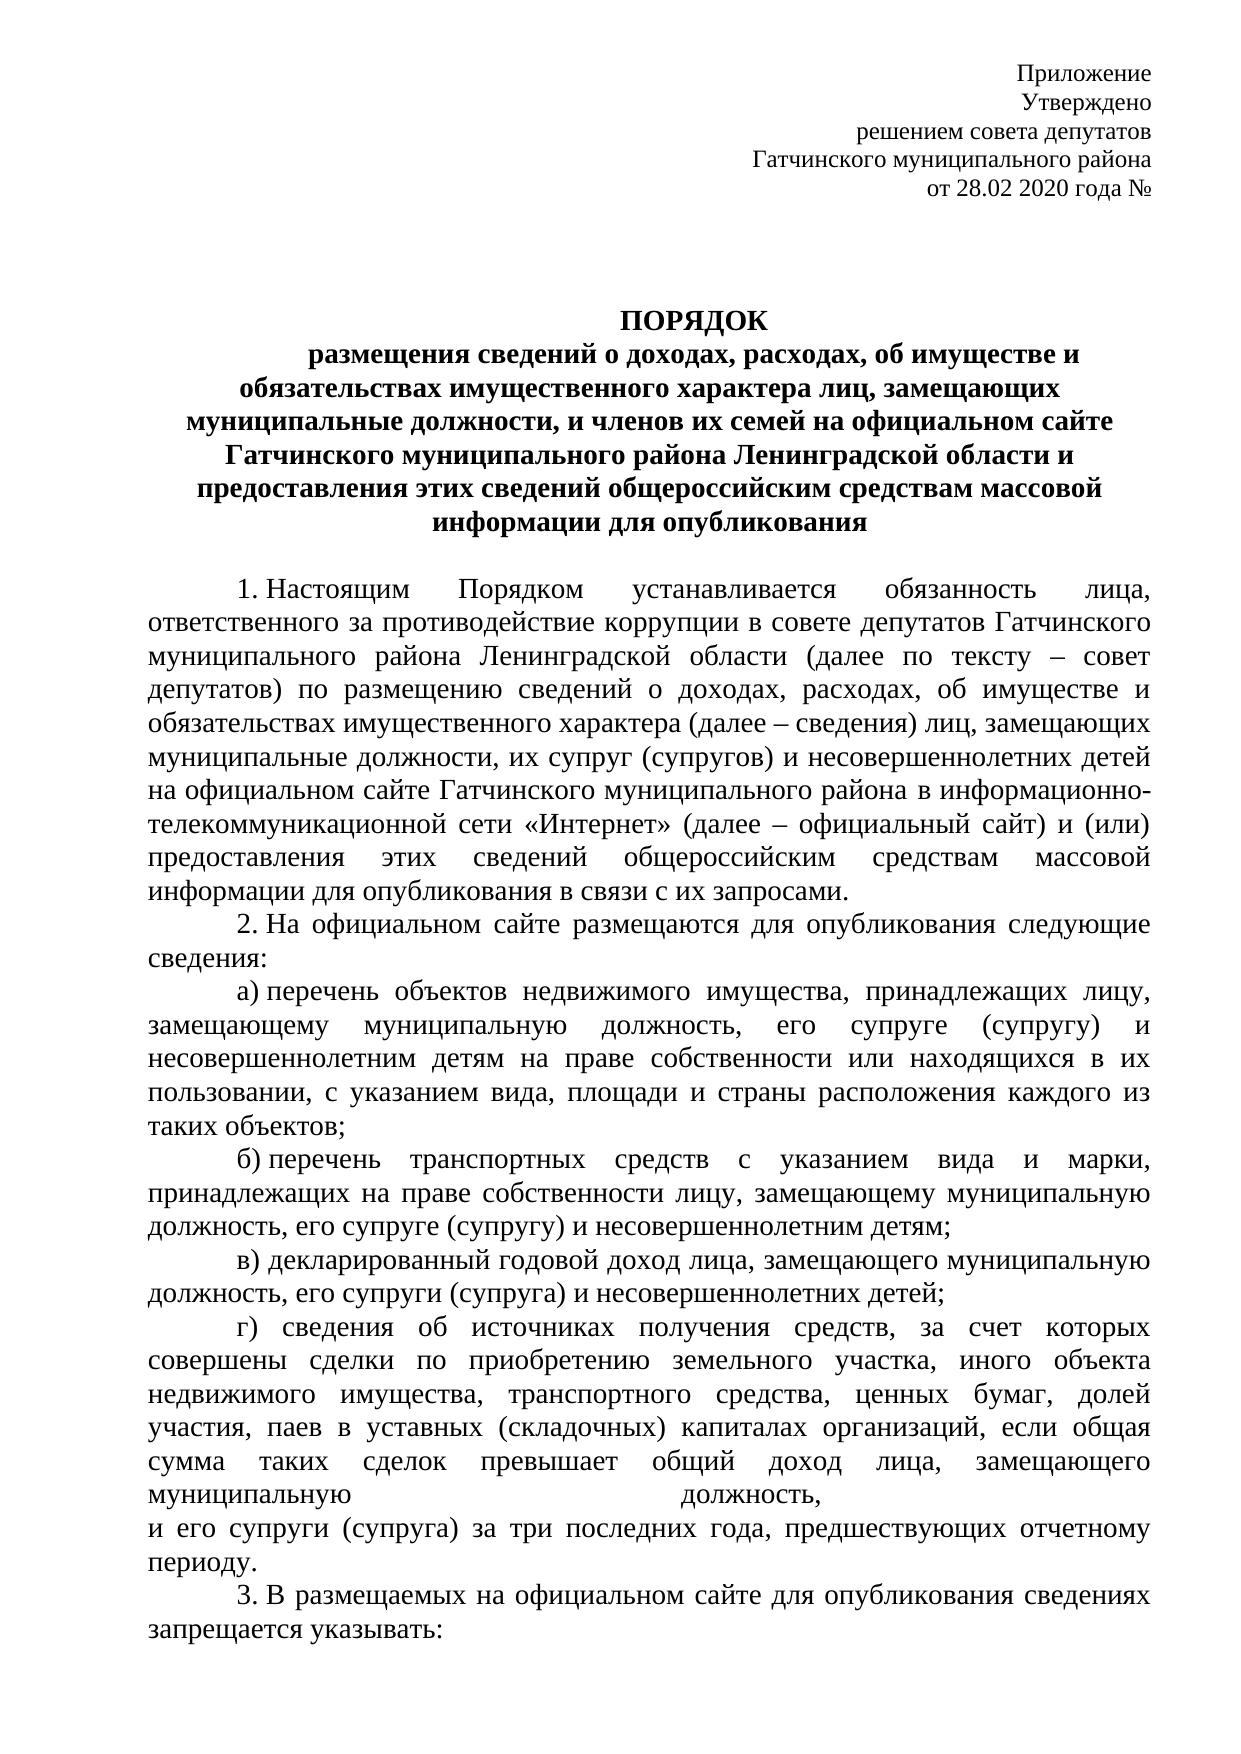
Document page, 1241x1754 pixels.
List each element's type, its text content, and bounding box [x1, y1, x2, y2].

text б) перечень транспортных средств с указанием вида и марки, принадлежащих на праве собственности лицу, замещающему муниципальную должность, его супруге (супругу) и несовершеннолетним детям; [148, 1141, 1152, 1242]
text 3. В размещаемых на официальном сайте для опубликования сведениях запрещается указывать: [148, 1577, 1152, 1644]
text Приложение [148, 58, 1152, 87]
text Гатчинского муниципального района [148, 144, 1152, 173]
text ПОРЯДОК [148, 303, 1152, 336]
text а) перечень объектов недвижимого имущества, принадлежащих лицу, замещающему муниципальную должность, его супруге (супругу) и несовершеннолетним детям на праве собственности или находящихся в их пользовании, с указанием вида, площади и страны расположения каждого из таких объектов; [148, 973, 1152, 1141]
text г) сведения об источниках получения средств, за счет которых совершены сделки по приобретению земельного участка, иного объекта недвижимого имущества, транспортного средства, ценных бумаг, долей участия, паев в уставных (складочных) капиталах организаций, если общая сумма таких сделок превышает общий доход лица, замещающего муниципальную должность, и его супруги (супруга) за три последних года, предшествующих отчетному периоду. [148, 1309, 1152, 1577]
text в) декларированный годовой доход лица, замещающего муниципальную должность, его супруги (супруга) и несовершеннолетних детей; [148, 1242, 1152, 1309]
text 2. На официальном сайте размещаются для опубликования следующие сведения: [148, 906, 1152, 973]
text 1. Настоящим Порядком устанавливается обязанность лица, ответственного за противодействие коррупции в совете депутатов Гатчинского муниципального района Ленинградской области (далее по тексту – совет депутатов) по размещению сведений о доходах, расходах, об имуществе и обязательствах имущественного характера (далее – сведения) лиц, замещающих муниципальные должности, их супруг (супругов) и несовершеннолетних детей на официальном сайте Гатчинского муниципального района в информационно-телекоммуникационной сети «Интернет» (далее – официальный сайт) и (или) предоставления этих сведений общероссийским средствам массовой информации для опубликования в связи с их запросами. [148, 571, 1152, 906]
text решением совета депутатов [148, 116, 1152, 144]
text размещения сведений о доходах, расходах, об имуществе и обязательствах имущественного характера лиц, замещающих муниципальные должности, и членов их семей на официальном сайте Гатчинского муниципального района Ленинградской области и предоставления этих сведений общероссийским средствам массовой информации для опубликования [148, 336, 1152, 537]
text Утверждено [148, 87, 1152, 116]
text от 28.02 2020 года № [148, 173, 1152, 202]
